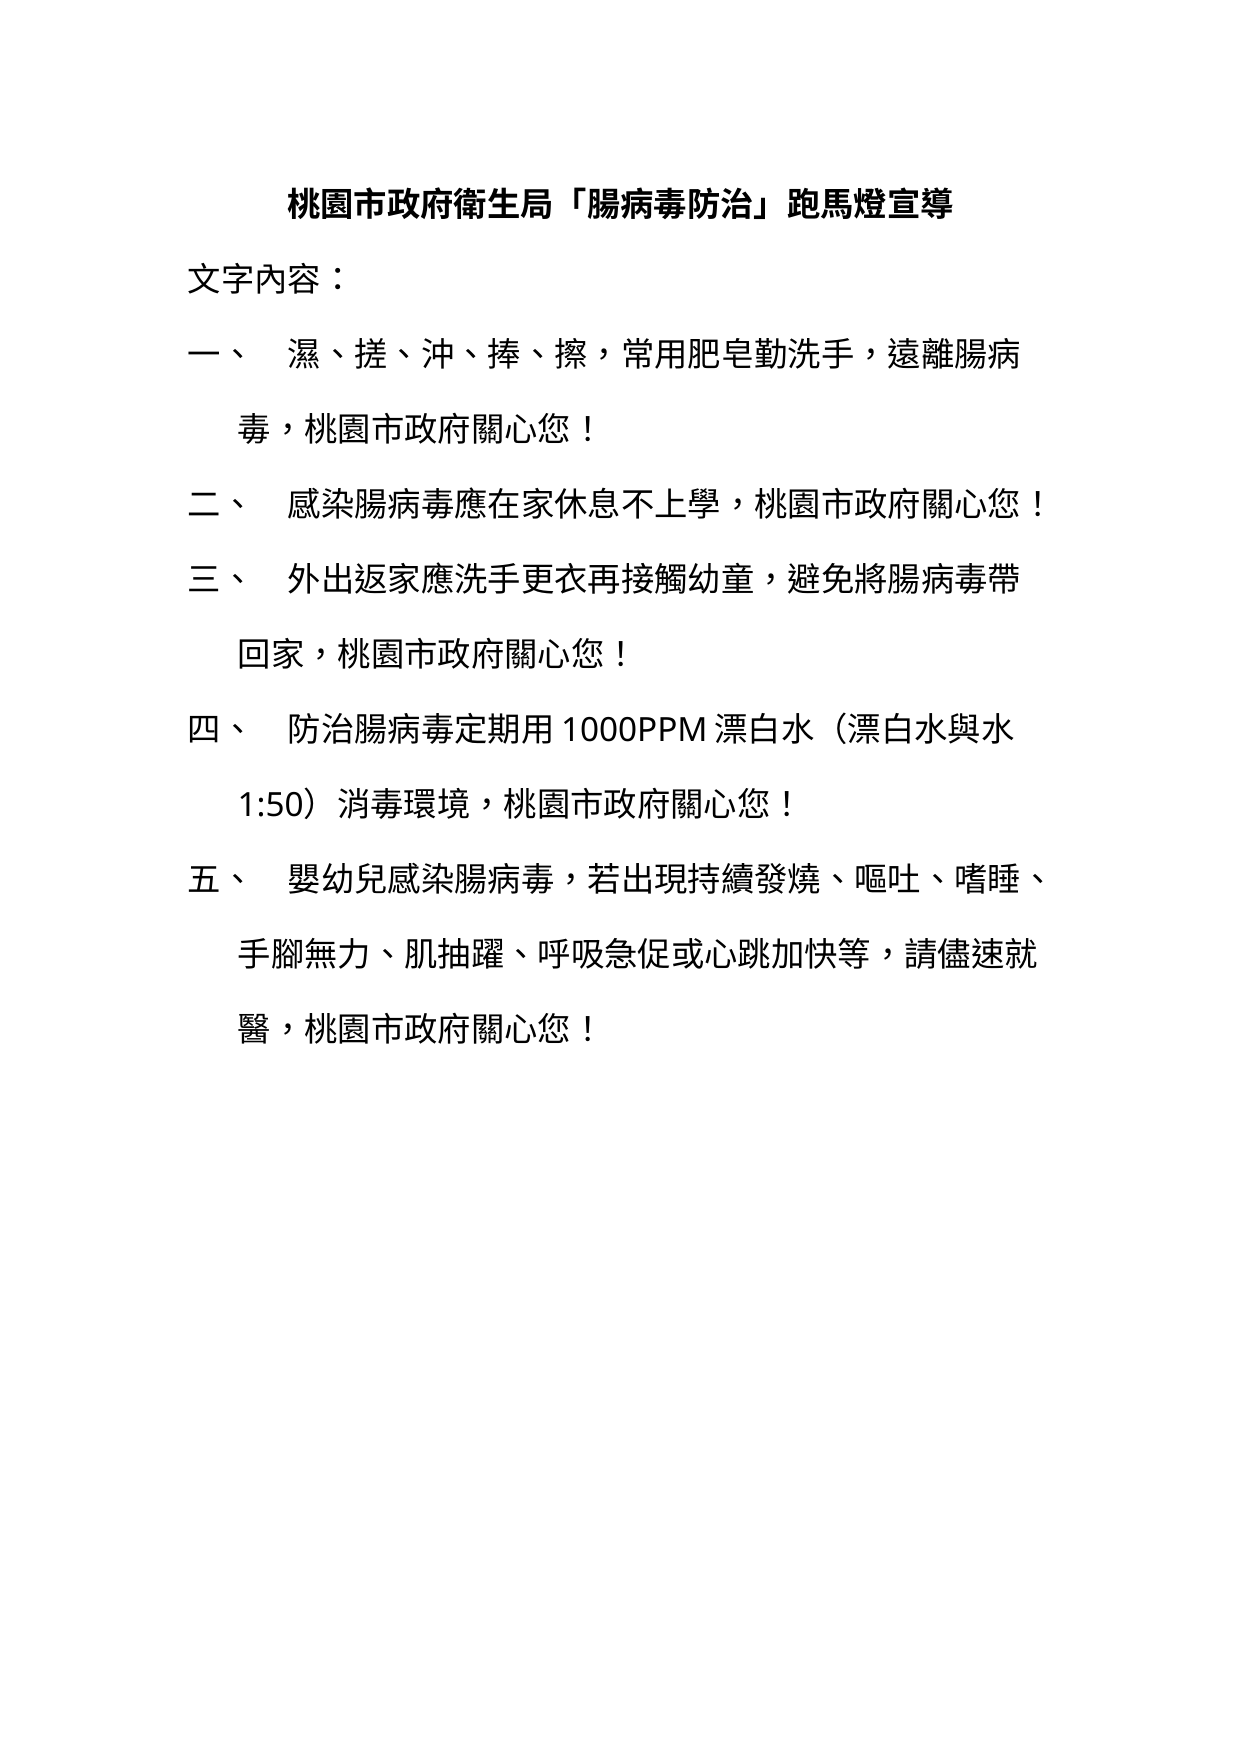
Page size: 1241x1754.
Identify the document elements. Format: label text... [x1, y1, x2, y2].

list 防治腸病毒定期用1000PPM漂白水（漂白水與水1:50）消毒環境，桃園市政府關心您！ [187, 689, 1053, 839]
list 濕、搓、沖、捧、擦，常用肥皂勤洗手，遠離腸病毒，桃園市政府關心您！ [187, 314, 1053, 464]
list 外出返家應洗手更衣再接觸幼童，避免將腸病毒帶回家，桃園市政府關心您！ [187, 539, 1053, 689]
text 文字內容： [187, 239, 1053, 314]
list 嬰幼兒感染腸病毒，若出現持續發燒、嘔吐、嗜睡、手腳無力、肌抽躍、呼吸急促或心跳加快等，請儘速就醫，桃園市政府關心您！ [187, 839, 1053, 1064]
text 桃園市政府衛生局「腸病毒防治」跑馬燈宣導 [187, 164, 1053, 239]
list 感染腸病毒應在家休息不上學，桃園市政府關心您！ [187, 464, 1053, 539]
